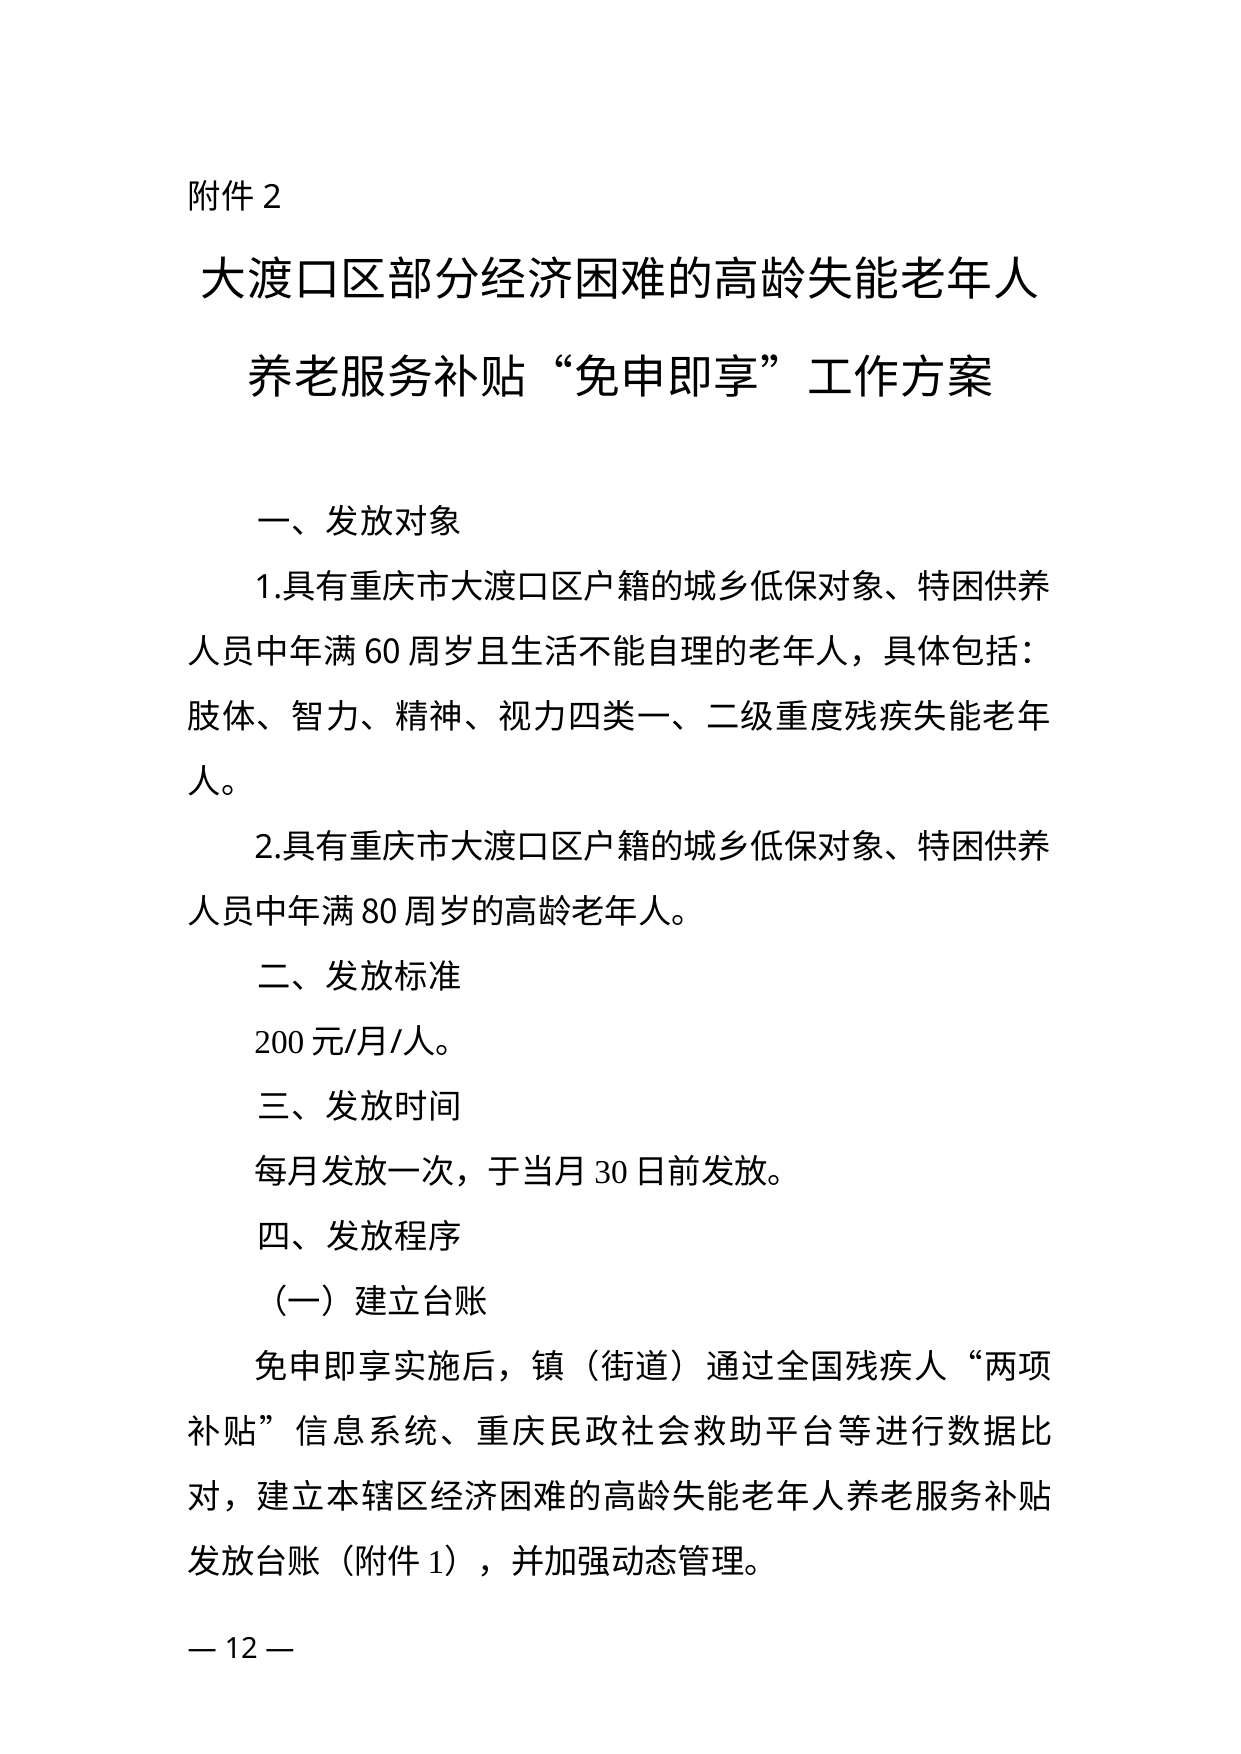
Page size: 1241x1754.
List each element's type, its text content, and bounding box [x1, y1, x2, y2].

text 二、发放标准 [187, 942, 1053, 1007]
text （一）建立台账 [187, 1267, 1053, 1332]
text 大渡口区部分经济困难的高龄失能老年人养老服务补贴“免申即享”工作方案 [187, 227, 1053, 422]
text 200元/月/人。 [187, 1007, 1053, 1072]
text 1.具有重庆市大渡口区户籍的城乡低保对象、特困供养人员中年满60周岁且生活不能自理的老年人，具体包括：肢体、智力、精神、视力四类一、二级重度残疾失能老年人。 [187, 552, 1053, 812]
text 三、发放时间 [187, 1072, 1053, 1137]
text 四、发放程序 [187, 1202, 1053, 1267]
text 每月发放一次，于当月30日前发放。 [187, 1137, 1053, 1202]
text 附件2 [187, 162, 1053, 227]
text 免申即享实施后，镇（街道）通过全国残疾人“两项补贴”信息系统、重庆民政社会救助平台等进行数据比对，建立本辖区经济困难的高龄失能老年人养老服务补贴发放台账（附件1），并加强动态管理。 [187, 1332, 1053, 1592]
text 2.具有重庆市大渡口区户籍的城乡低保对象、特困供养人员中年满80周岁的高龄老年人。 [187, 812, 1053, 942]
text 一、发放对象 [187, 487, 1053, 552]
